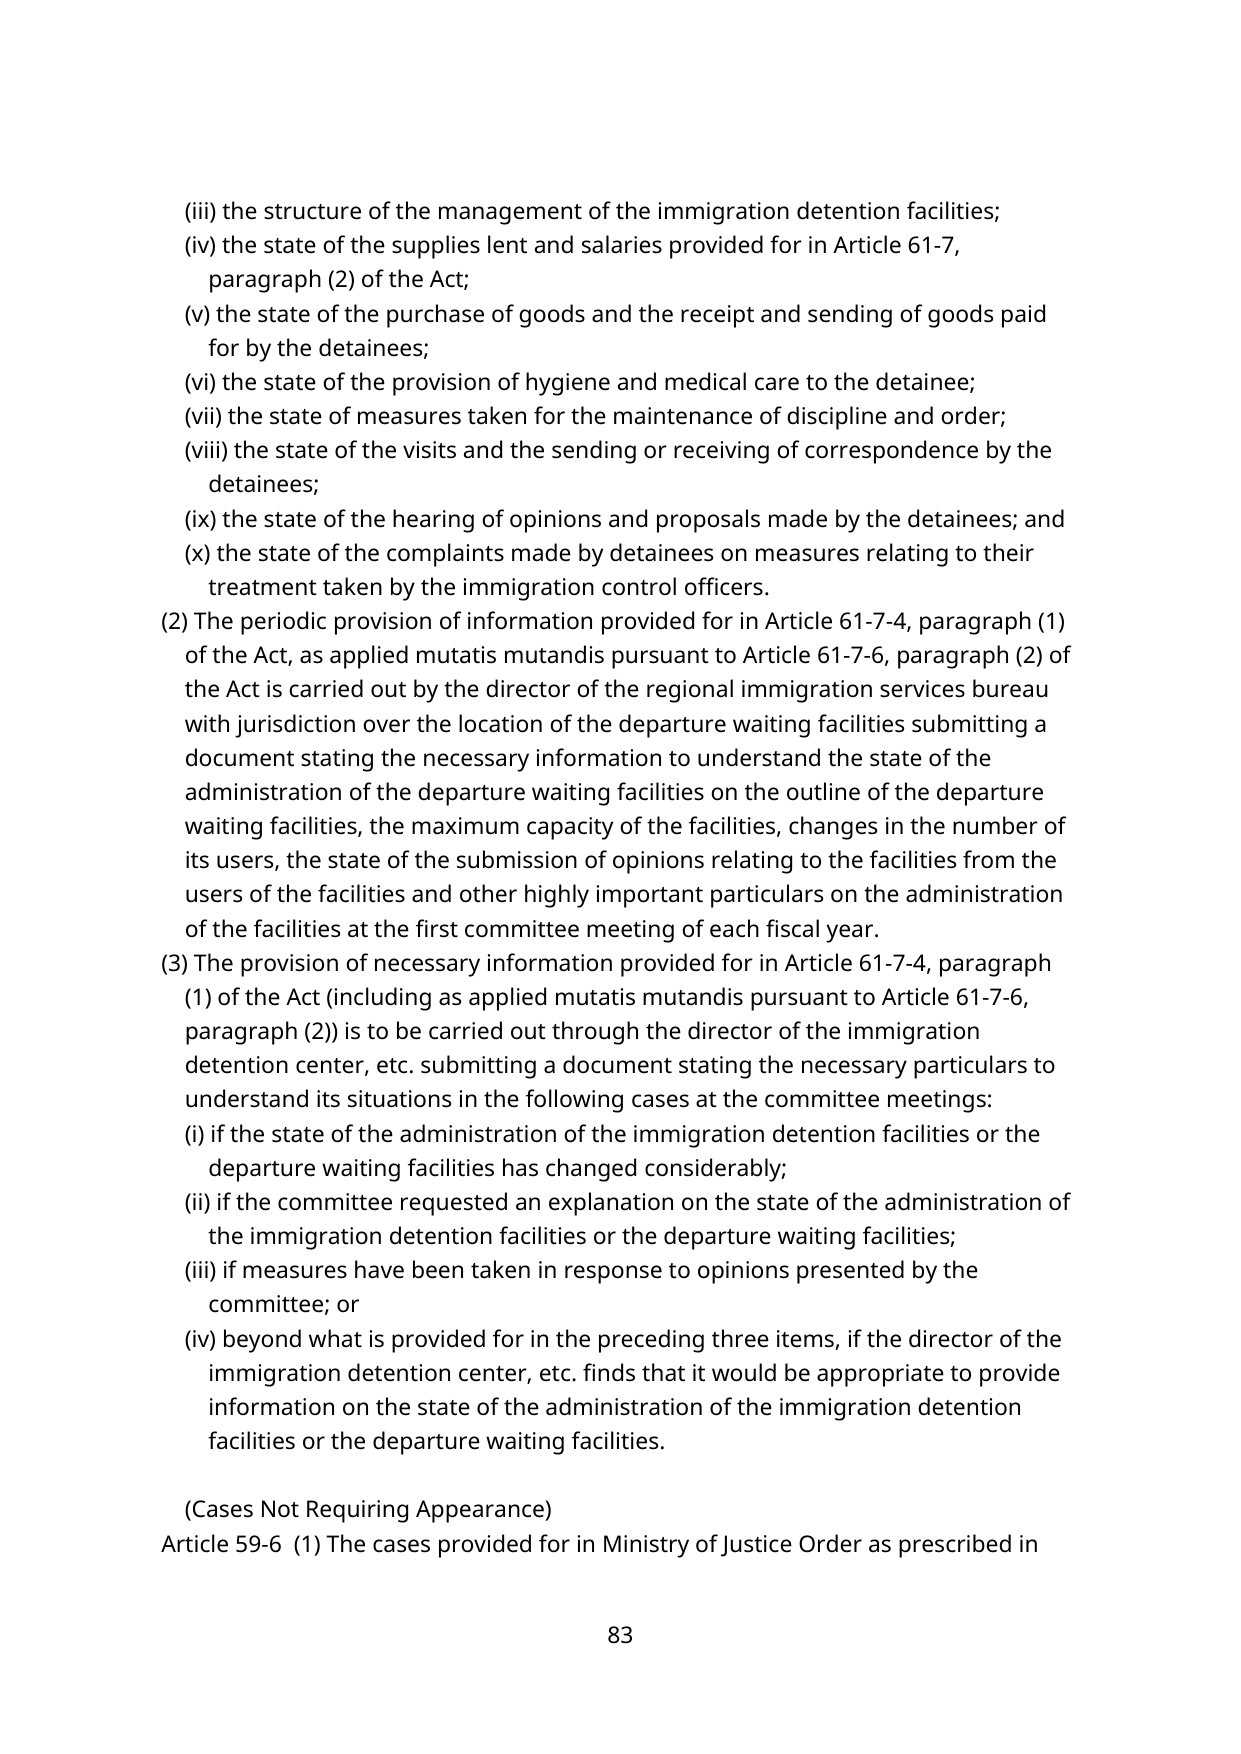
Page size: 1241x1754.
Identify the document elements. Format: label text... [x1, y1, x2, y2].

text (iii) the structure of the management of the immigration detention facilities; [184, 194, 1079, 228]
text (viii) the state of the visits and the sending or receiving of correspondence by the detainees; [184, 433, 1079, 501]
text (3) The provision of necessary information provided for in Article 61-7-4, paragraph (1) of the Act (including as applied mutatis mutandis pursuant to Article 61-7-6, paragraph (2)) is to be carried out through the director of the immigration detention center, etc. submitting a document stating the necessary particulars to understand its situations in the following cases at the committee meetings: [161, 945, 1079, 1116]
text (iv) the state of the supplies lent and salaries provided for in Article 61-7, paragraph (2) of the Act; [184, 228, 1079, 296]
text (i) if the state of the administration of the immigration detention facilities or the departure waiting facilities has changed considerably; [184, 1116, 1079, 1184]
text (iii) if measures have been taken in response to opinions presented by the committee; or [184, 1253, 1079, 1321]
text (x) the state of the complaints made by detainees on measures relating to their treatment taken by the immigration control officers. [184, 535, 1079, 604]
text (vii) the state of measures taken for the maintenance of discipline and order; [184, 399, 1079, 433]
text (ii) if the committee requested an explanation on the state of the administration of the immigration detention facilities or the departure waiting facilities; [184, 1184, 1079, 1253]
text (ix) the state of the hearing of opinions and proposals made by the detainees; and [184, 501, 1079, 535]
text (Cases Not Requiring Appearance) [184, 1492, 1079, 1526]
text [161, 1526, 1079, 1560]
text (2) The periodic provision of information provided for in Article 61-7-4, paragraph (1) of the Act, as applied mutatis mutandis pursuant to Article 61-7-6, paragraph (2) of the Act is carried out by the director of the regional immigration services bureau with jurisdiction over the location of the departure waiting facilities submitting a document stating the necessary information to understand the state of the administration of the departure waiting facilities on the outline of the departure waiting facilities, the maximum capacity of the facilities, changes in the number of its users, the state of the submission of opinions relating to the facilities from the users of the facilities and other highly important particulars on the administration of the facilities at the first committee meeting of each fiscal year. [161, 604, 1079, 945]
text (v) the state of the purchase of goods and the receipt and sending of goods paid for by the detainees; [184, 296, 1079, 364]
text (vi) the state of the provision of hygiene and medical care to the detainee; [184, 364, 1079, 399]
text (iv) beyond what is provided for in the preceding three items, if the director of the immigration detention center, etc. finds that it would be appropriate to provide information on the state of the administration of the immigration detention facilities or the departure waiting facilities. [184, 1321, 1079, 1458]
